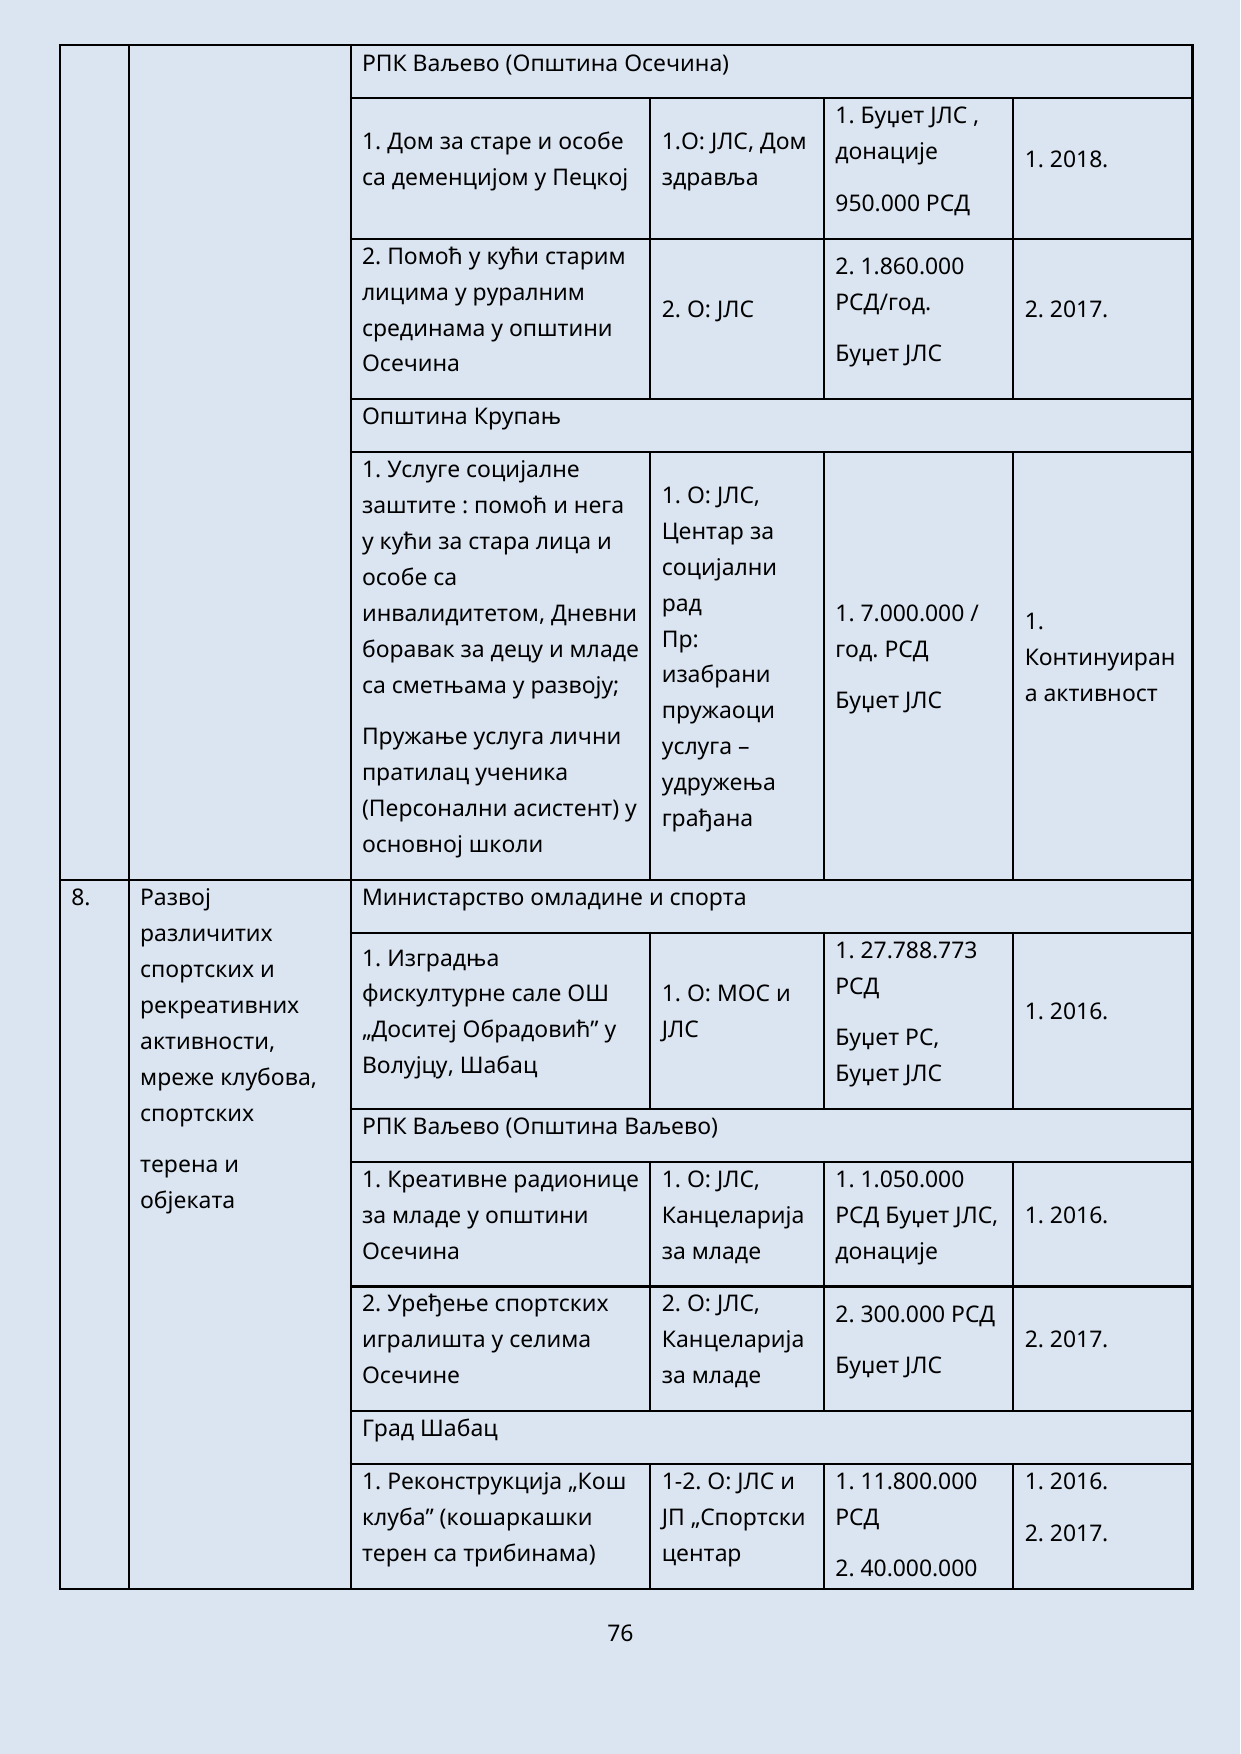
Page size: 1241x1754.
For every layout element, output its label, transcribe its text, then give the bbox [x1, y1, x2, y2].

table_cell 1. 2016. 2. 2017. [1014, 1465, 1191, 1587]
table_cell 1. 1.050.000 РСД Буџет ЈЛС, донације [825, 1163, 1012, 1285]
table_cell 2. Помоћ у кући старим лицима у руралним срединама у општини Осечина [352, 240, 649, 398]
table_cell 2. Уређење спортских игралишта у селима Осечине [352, 1288, 649, 1410]
table_cell РПК Ваљево (Општина Ваљево) [352, 1110, 1191, 1161]
table_cell 1. Дом за старе и особе са деменцијом у Пецкој [352, 99, 649, 237]
table_cell РПК Ваљево (Општина Осечина) [352, 46, 1191, 97]
table_cell 1. О: ЈЛС, Центар за социјални рад Пр: изабрани пружаоци услуга – удружења грађана [651, 453, 823, 879]
table_cell 2. 2017. [1014, 1288, 1191, 1410]
table_cell 2. О: ЈЛС, Канцеларија за младе [651, 1288, 823, 1410]
table_cell 1. 2016. [1014, 934, 1191, 1108]
table_cell Град Шабац [352, 1412, 1191, 1463]
table_cell 1. O: МОС и ЈЛС [651, 934, 823, 1108]
table_cell 2. 1.860.000 РСД/год. Буџет ЈЛС [825, 240, 1012, 398]
table_cell 1. Изградња фискултурне сале ОШ „Доситеј Обрадовић” у Волујцу, Шабац [352, 934, 649, 1108]
table_cell 1. 7.000.000 / год. РСД Буџет ЈЛС [825, 453, 1012, 879]
table_cell 8. [61, 881, 128, 1587]
table_cell 1. О: ЈЛС, Канцеларија за младе [651, 1163, 823, 1285]
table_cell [825, 1465, 1012, 1587]
table_cell 1. 27.788.773 РСД Буџет РС, Буџет ЈЛС [825, 934, 1012, 1108]
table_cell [352, 1465, 649, 1587]
table_cell Министарство омладине и спорта [352, 881, 1191, 932]
table_cell 2. О: ЈЛС [651, 240, 823, 398]
table_cell 1. 2016. [1014, 1163, 1191, 1285]
table_cell 2. 2017. [1014, 240, 1191, 398]
table_cell 1.О: ЈЛС, Дом здравља [651, 99, 823, 237]
table_cell 1. Буџет ЈЛС , донације 950.000 РСД [825, 99, 1012, 237]
table_cell Развој различитих спортских и рекреативних активности, мреже клубова, спортских терена и објеката [130, 881, 350, 1587]
table_cell 1. 2018. [1014, 99, 1191, 237]
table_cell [651, 1465, 823, 1587]
table_cell 1. Креативне радионице за младе у општини Осечина [352, 1163, 649, 1285]
table_cell 1. Услуге социјалне заштите : помоћ и нега у кући за стара лица и особе са инвалидитетом, Дневни боравак за децу и младе са сметњама у развоју; Пружање услуга лични пратилац ученика (Персонални асистент) у основној школи [352, 453, 649, 879]
table_cell 2. 300.000 РСД Буџет ЈЛС [825, 1288, 1012, 1410]
table_cell 1. Континуирана активност [1014, 453, 1191, 879]
table_cell Општина Крупањ [352, 400, 1191, 451]
